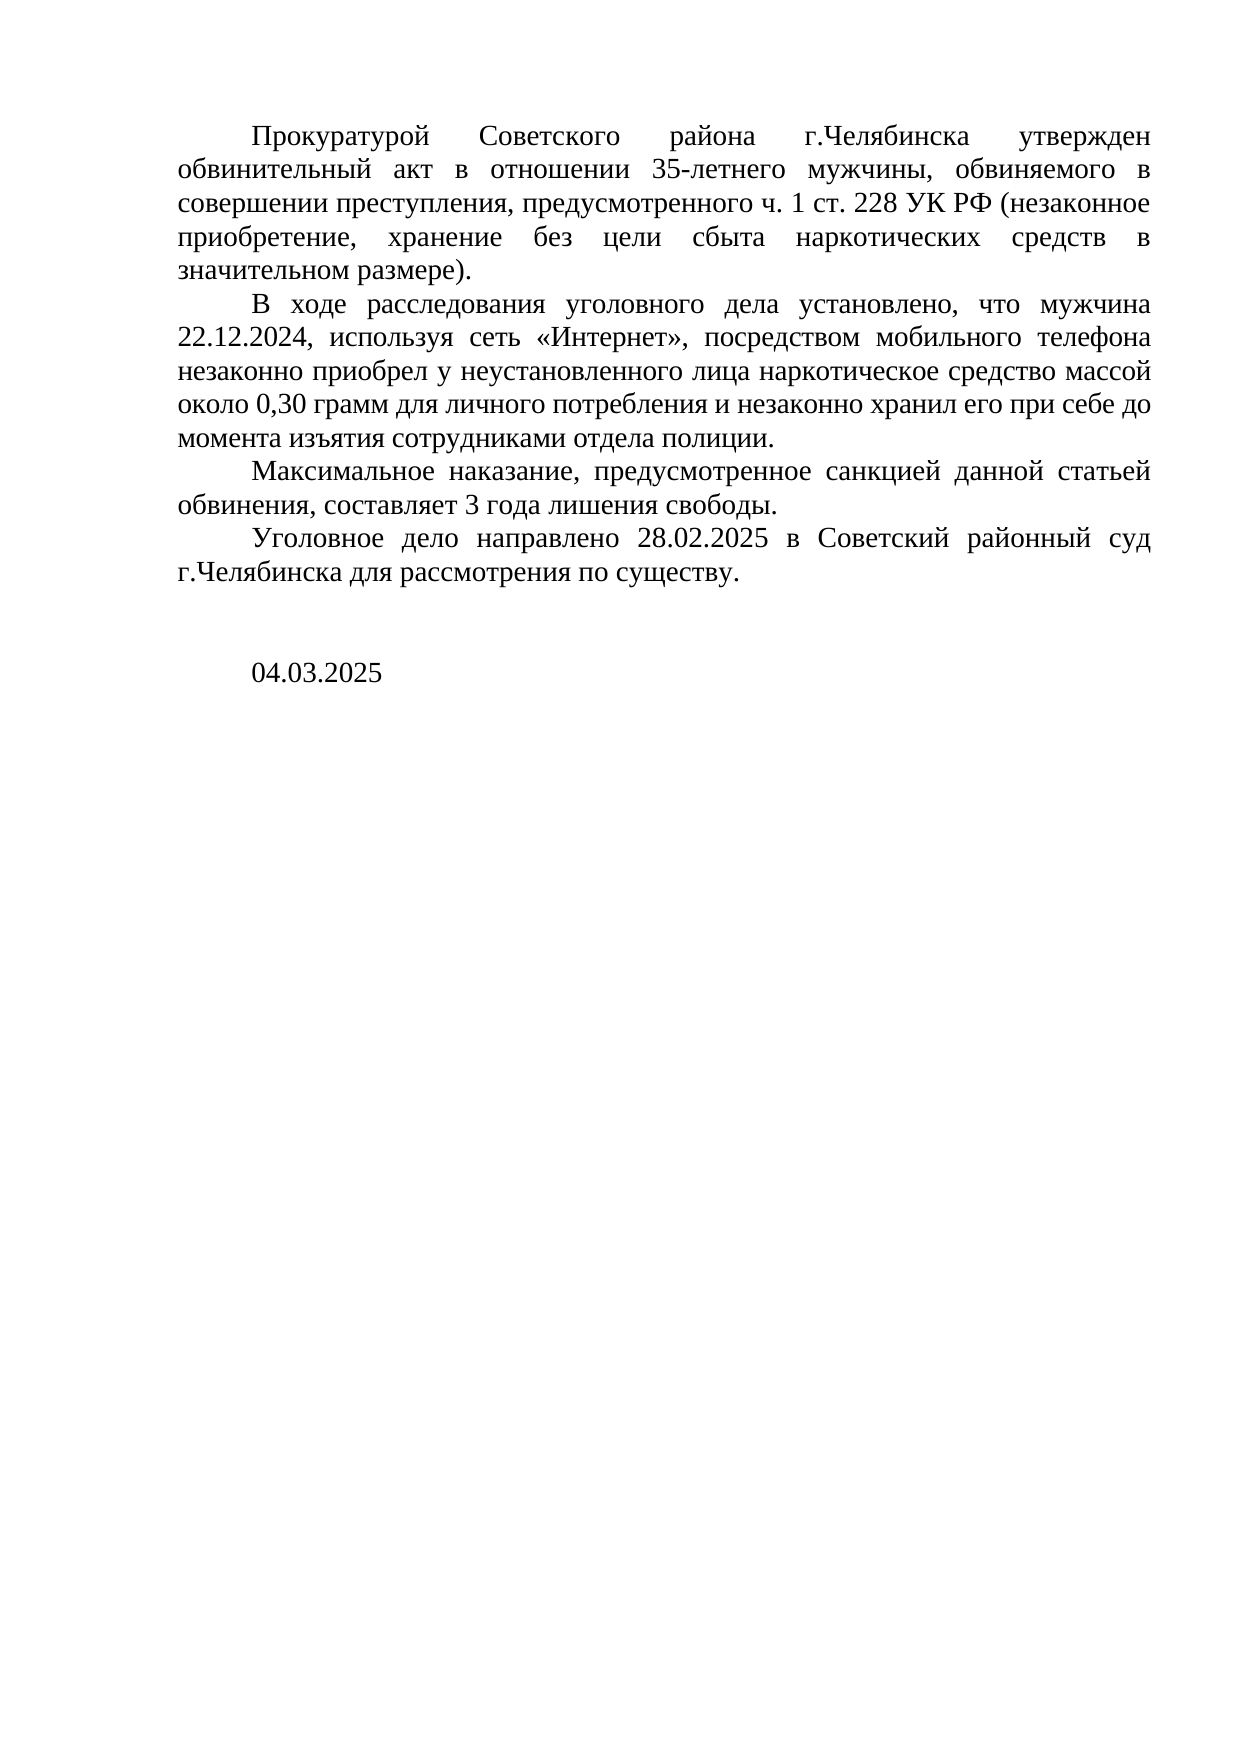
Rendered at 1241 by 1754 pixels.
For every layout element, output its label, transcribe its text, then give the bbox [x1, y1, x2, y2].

text В ходе расследования уголовного дела установлено, что мужчина 22.12.2024, используя сеть «Интернет», посредством мобильного телефона незаконно приобрел у неустановленного лица наркотическое средство массой около 0,30 грамм для личного потребления и незаконно хранил его при себе до момента изъятия сотрудниками отдела полиции. [177, 286, 1152, 453]
text Уголовное дело направлено 28.02.2025 в Советский районный суд г.Челябинска для рассмотрения по существу. [177, 521, 1152, 588]
text Прокуратурой Советского района г.Челябинска утвержден обвинительный акт в отношении 35-летнего мужчины, обвиняемого в совершении преступления, предусмотренного ч. 1 ст. 228 УК РФ (незаконное приобретение, хранение без цели сбыта наркотических средств в значительном размере). [177, 118, 1152, 286]
text Максимальное наказание, предусмотренное санкцией данной статьей обвинения, составляет 3 года лишения свободы. [177, 453, 1152, 521]
text 04.03.2025 [177, 655, 1152, 688]
